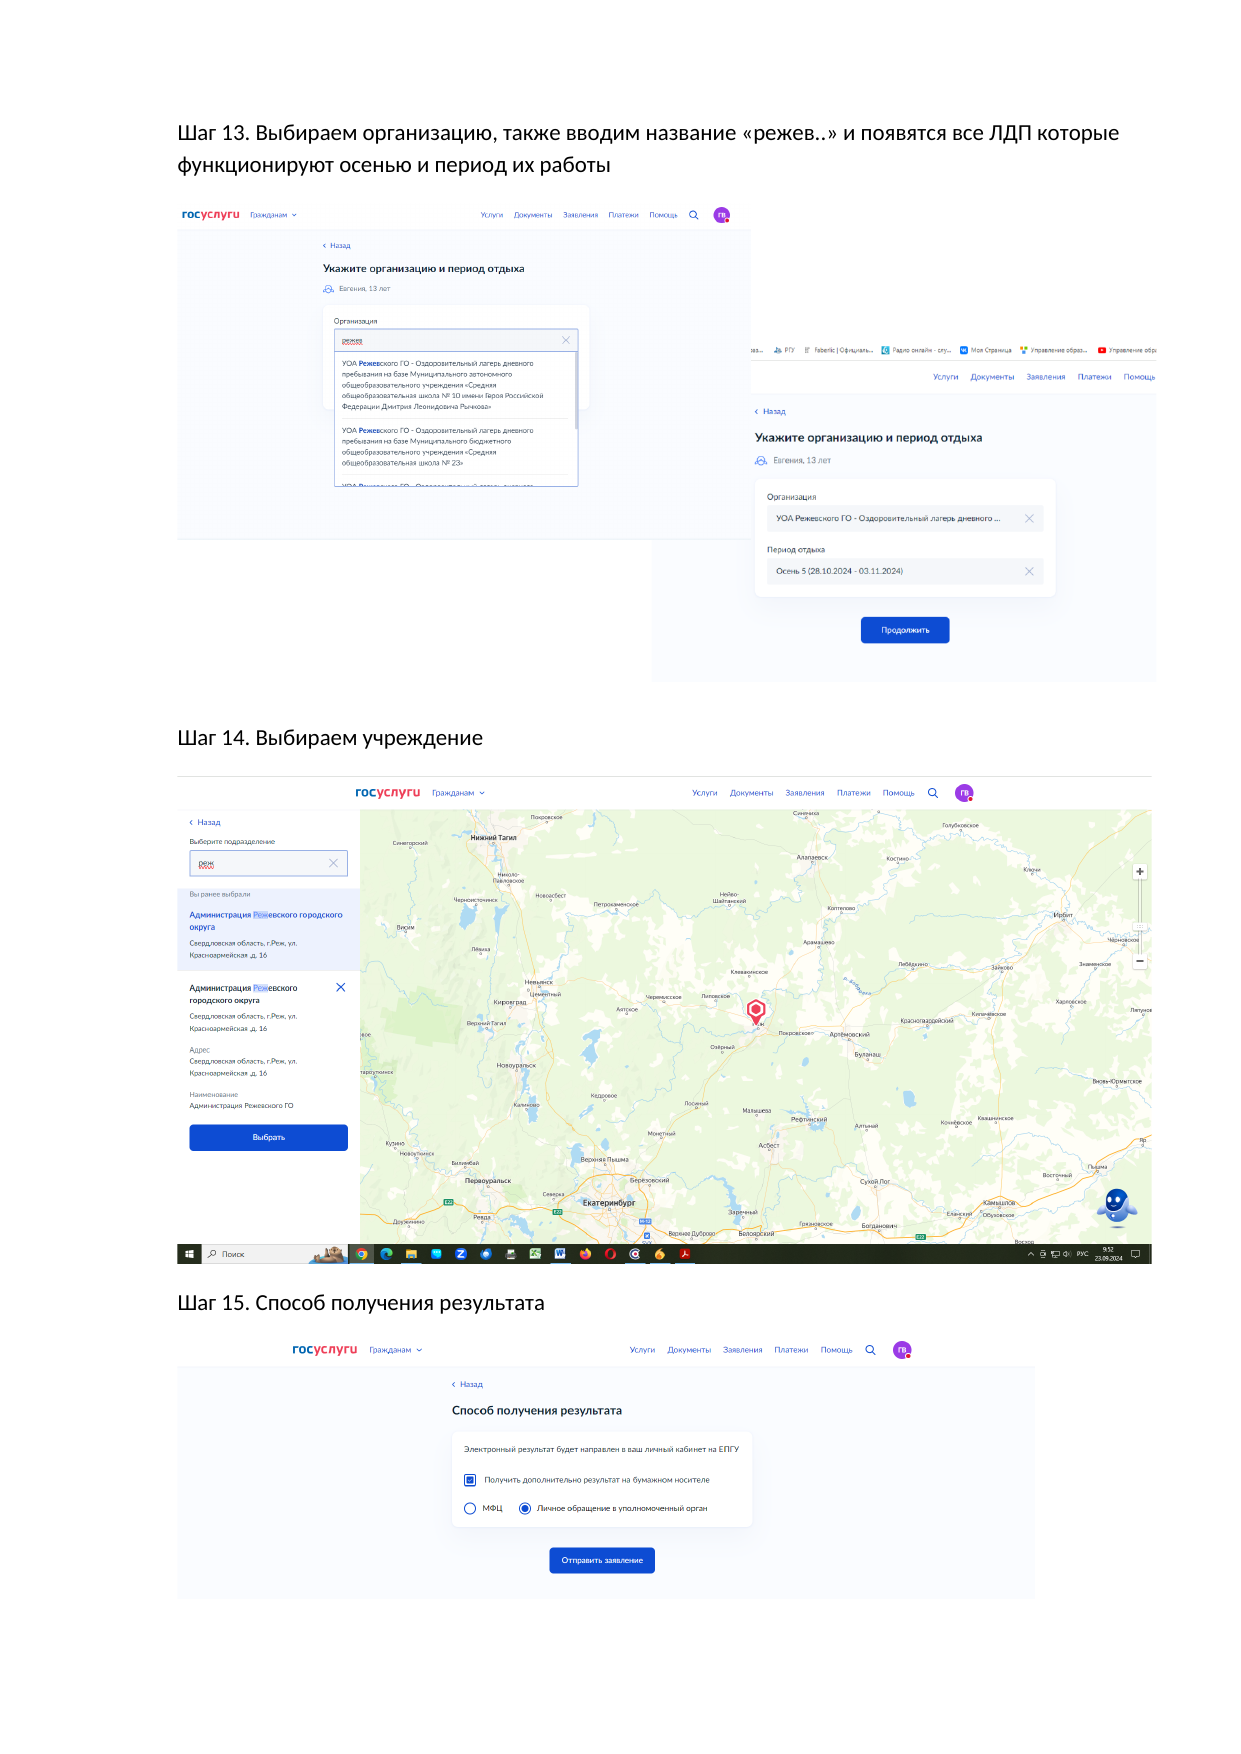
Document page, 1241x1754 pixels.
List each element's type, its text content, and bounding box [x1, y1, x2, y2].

text Шаг 15. Способ получения результата [177, 1288, 1152, 1317]
text Шаг 14. Выбираем учреждение [177, 723, 1152, 751]
picture [177, 776, 1152, 1264]
picture [177, 203, 1157, 682]
picture [177, 1341, 1035, 1599]
text Шаг 13. Выбираем организацию, также вводим название «режев..» и появятся все ЛДП которые функционируют осенью и период их работы [177, 118, 1152, 178]
